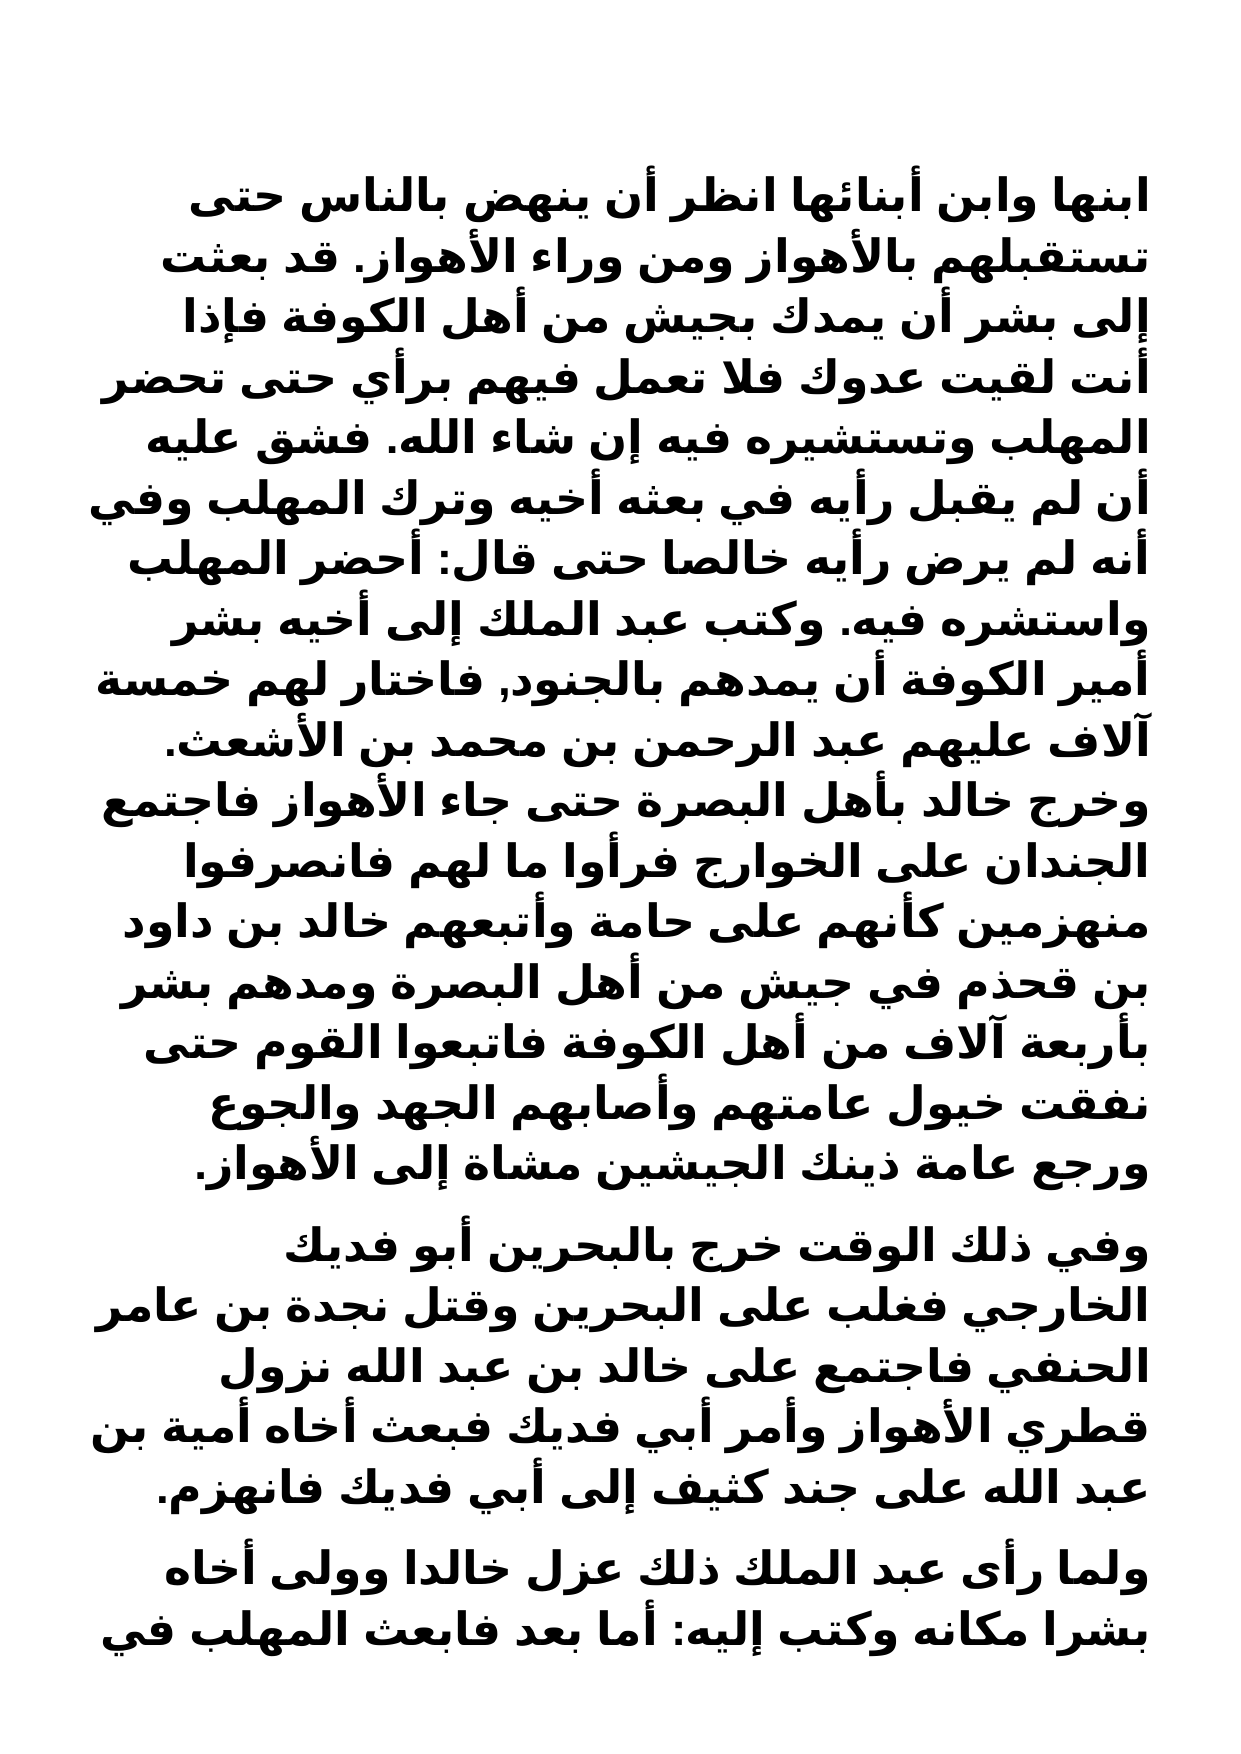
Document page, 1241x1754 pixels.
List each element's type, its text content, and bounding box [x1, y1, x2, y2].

text وفي ذلك الوقت خرج بالبحرين أبو فديك الخارجي فغلب على البحرين وقتل نجدة بن عامر الحنفي فاجتمع على خالد بن عبد الله نزول قطري الأهواز وأمر أبي فديك فبعث أخاه أمية بن عبد الله على جند كثيف إلى أبي فديك فانهزم. [89, 1218, 1152, 1513]
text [89, 1542, 1152, 1655]
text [89, 168, 1152, 1189]
